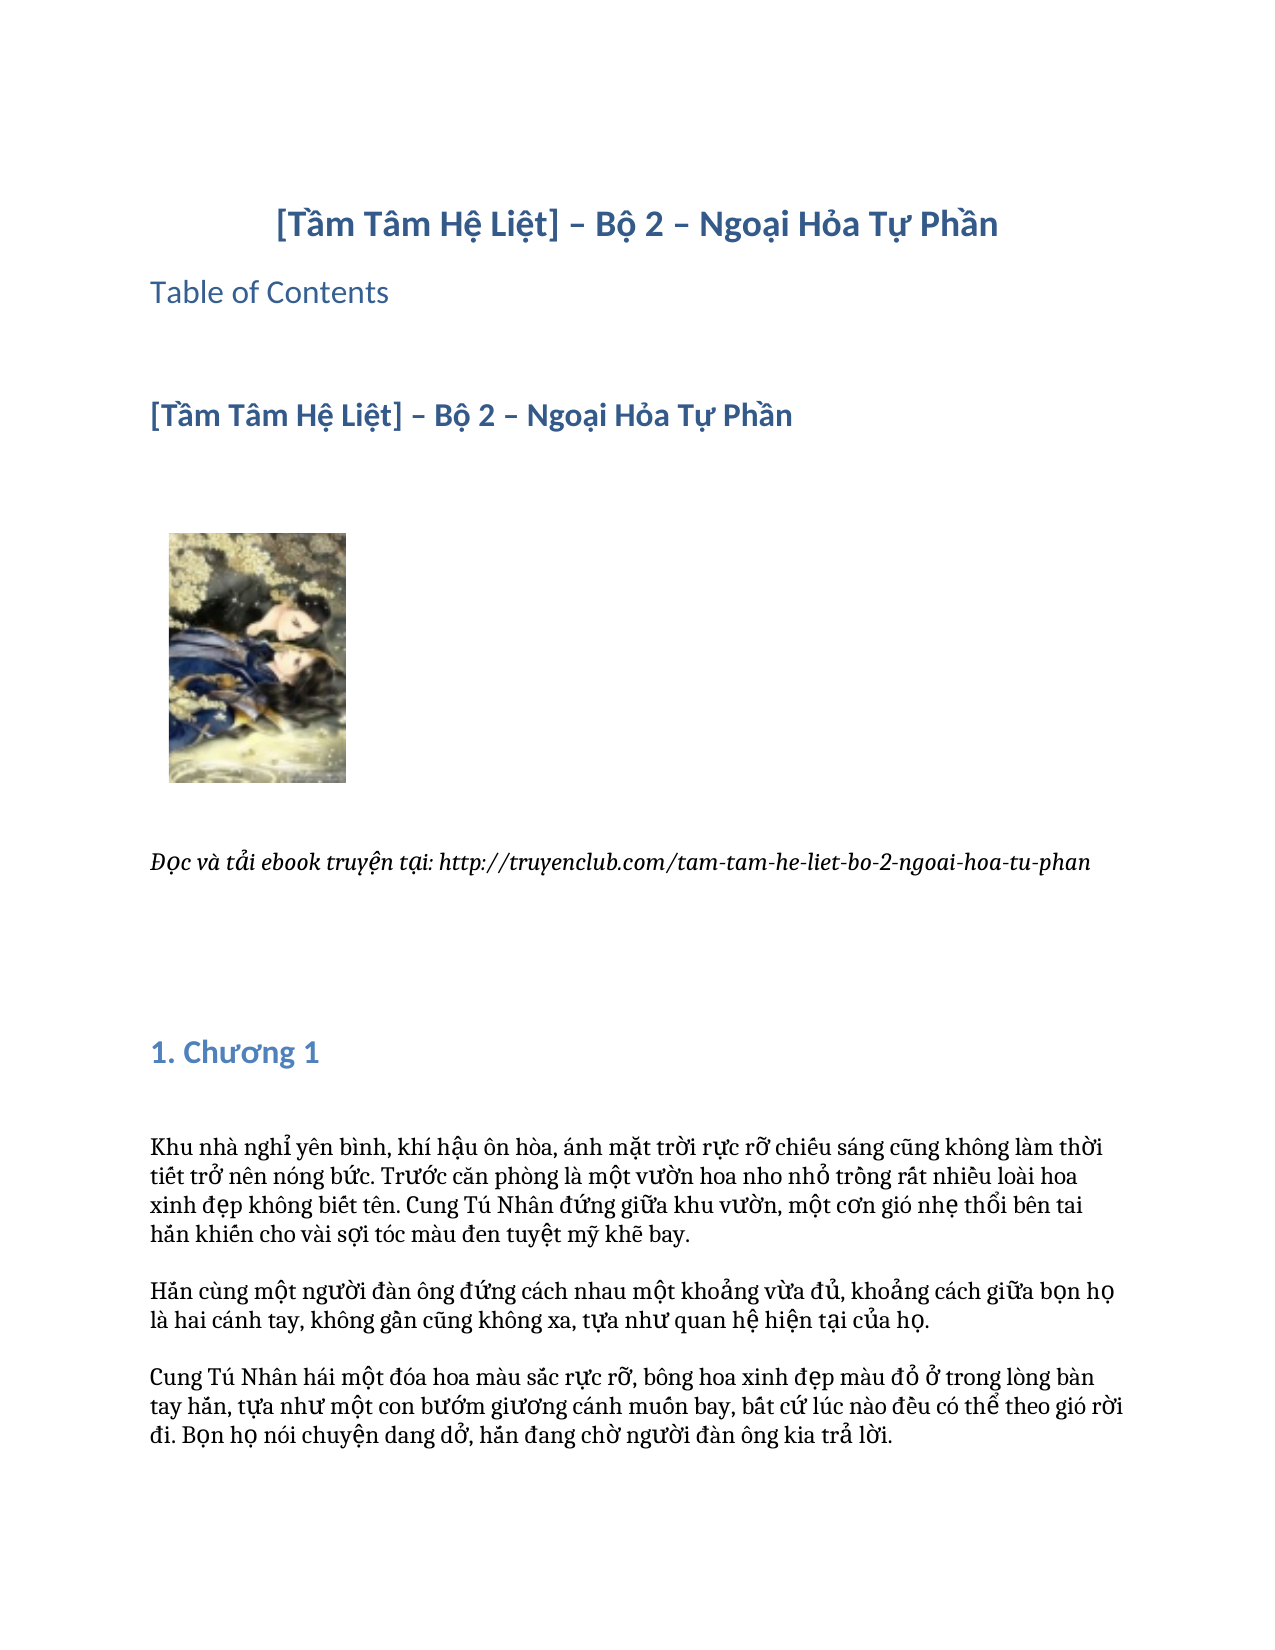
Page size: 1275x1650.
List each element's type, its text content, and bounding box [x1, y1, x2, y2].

picture [168, 533, 346, 783]
subtitle 1. Chương 1 [150, 1031, 1125, 1072]
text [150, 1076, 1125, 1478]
text Đọc và tải ebook truyện tại: http://truyenclub.com/tam-tam-he-liet-bo-2-ngoai-hoa-tu-phan [150, 791, 1125, 906]
title [Tầm Tâm Hệ Liệt] – Bộ 2 – Ngoại Hỏa Tự Phần [150, 200, 1125, 246]
subtitle [Tầm Tâm Hệ Liệt] – Bộ 2 – Ngoại Hỏa Tự Phần [150, 393, 1125, 434]
table_header [139, 529, 1275, 787]
